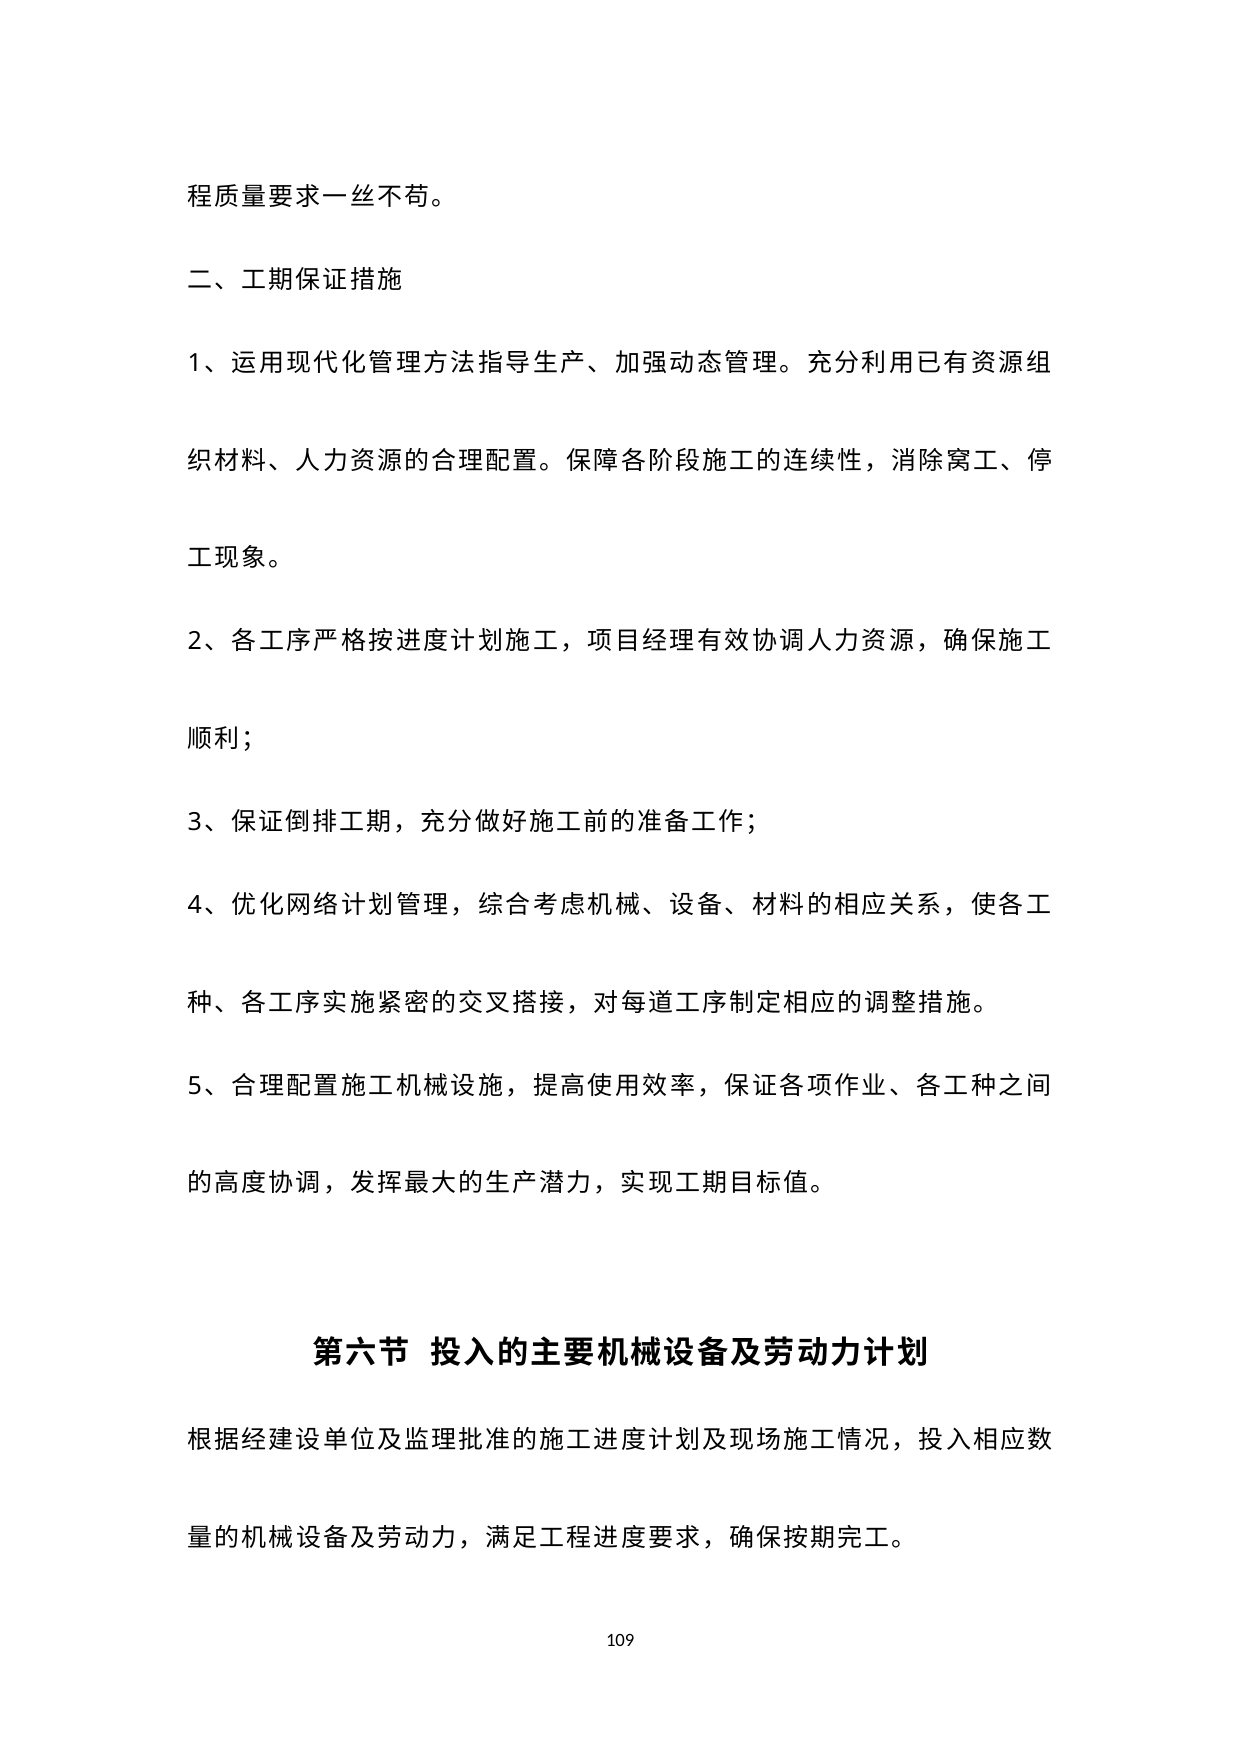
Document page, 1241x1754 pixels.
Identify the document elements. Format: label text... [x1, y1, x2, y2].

text 1、运用现代化管理方法指导生产、加强动态管理。充分利用已有资源组织材料、人力资源的合理配置。保障各阶段施工的连续性，消除窝工、停工现象。 [187, 328, 1053, 588]
text 第六节 投入的主要机械设备及劳动力计划 [187, 1318, 1053, 1383]
text 4、优化网络计划管理，综合考虑机械、设备、材料的相应关系，使各工种、各工序实施紧密的交叉搭接，对每道工序制定相应的调整措施。 [187, 870, 1053, 1033]
text 二、工期保证措施 [187, 245, 1053, 310]
text 根据经建设单位及监理批准的施工进度计划及现场施工情况，投入相应数量的机械设备及劳动力，满足工程进度要求，确保按期完工。 [187, 1405, 1053, 1568]
text 2、各工序严格按进度计划施工，项目经理有效协调人力资源，确保施工顺利； [187, 606, 1053, 769]
text 5、合理配置施工机械设施，提高使用效率，保证各项作业、各工种之间的高度协调，发挥最大的生产潜力，实现工期目标值。 [187, 1051, 1053, 1213]
text 3、保证倒排工期，充分做好施工前的准备工作； [187, 787, 1053, 852]
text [187, 162, 1053, 227]
